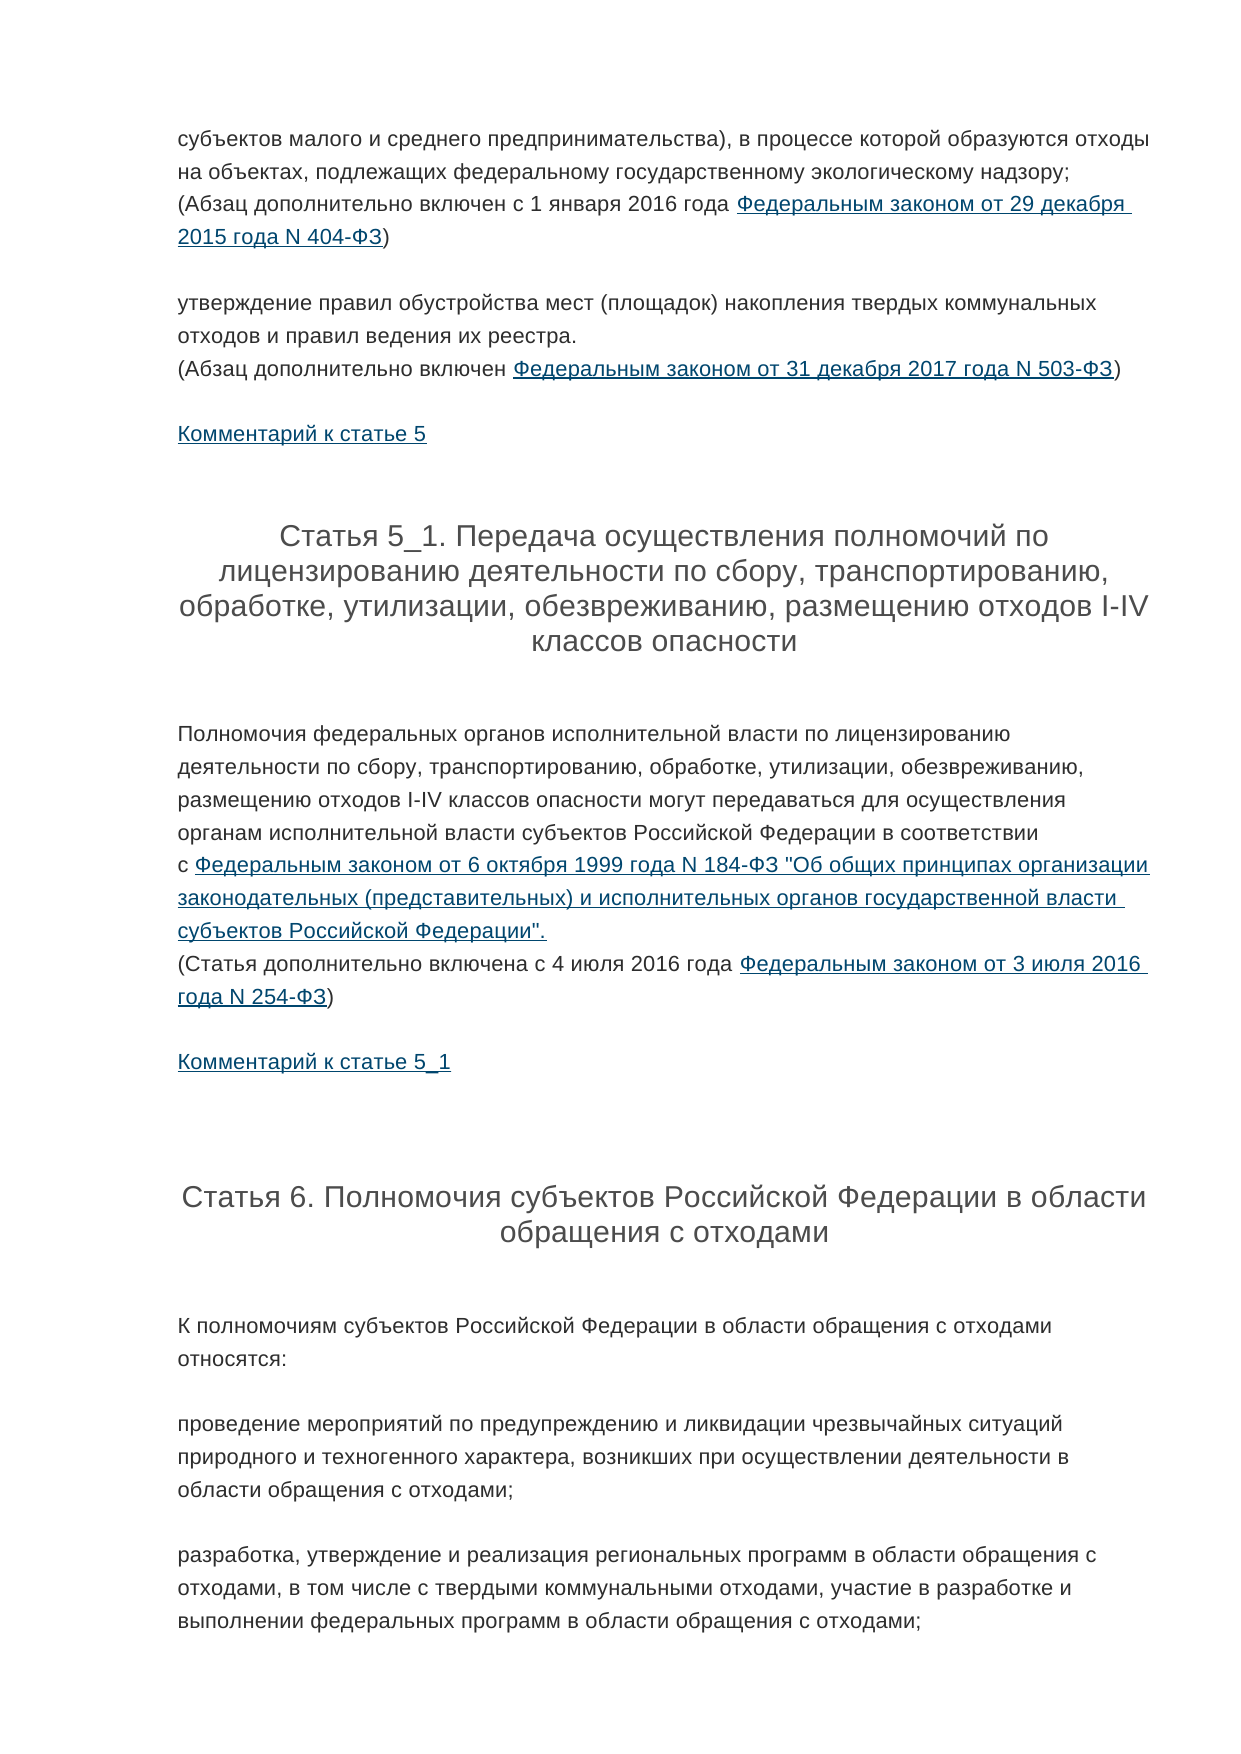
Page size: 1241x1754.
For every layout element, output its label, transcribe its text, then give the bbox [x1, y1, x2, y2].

text Статья 6. Полномочия субъектов Российской Федерации в области обращения с отходами [177, 1179, 1152, 1249]
text Статья 5_1. Передача осуществления полномочий по лицензированию деятельности по сбору, транспортированию, обработке, утилизации, обезвреживанию, размещению отходов I-IV классов опасности [177, 518, 1152, 657]
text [177, 118, 1152, 413]
text Полномочия федеральных органов исполнительной власти по лицензированию деятельности по сбору, транспортированию, обработке, утилизации, обезвреживанию, размещению отходов I-IV классов опасности могут передаваться для осуществления органам исполнительной власти субъектов Российской Федерации в соответствии с Федеральным законом от 6 октября 1999 года N 184-ФЗ "Об общих принципах организации законодательных (представительных) и исполнительных органов государственной власти субъектов Российской Федерации". (Статья дополнительно включена с 4 июля 2016 года Федеральным законом от 3 июля 2016 года N 254-ФЗ) Комментарий к статье 5_1 [177, 681, 1152, 1140]
text Комментарий к статье 5 [177, 413, 1152, 479]
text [177, 1272, 1152, 1633]
